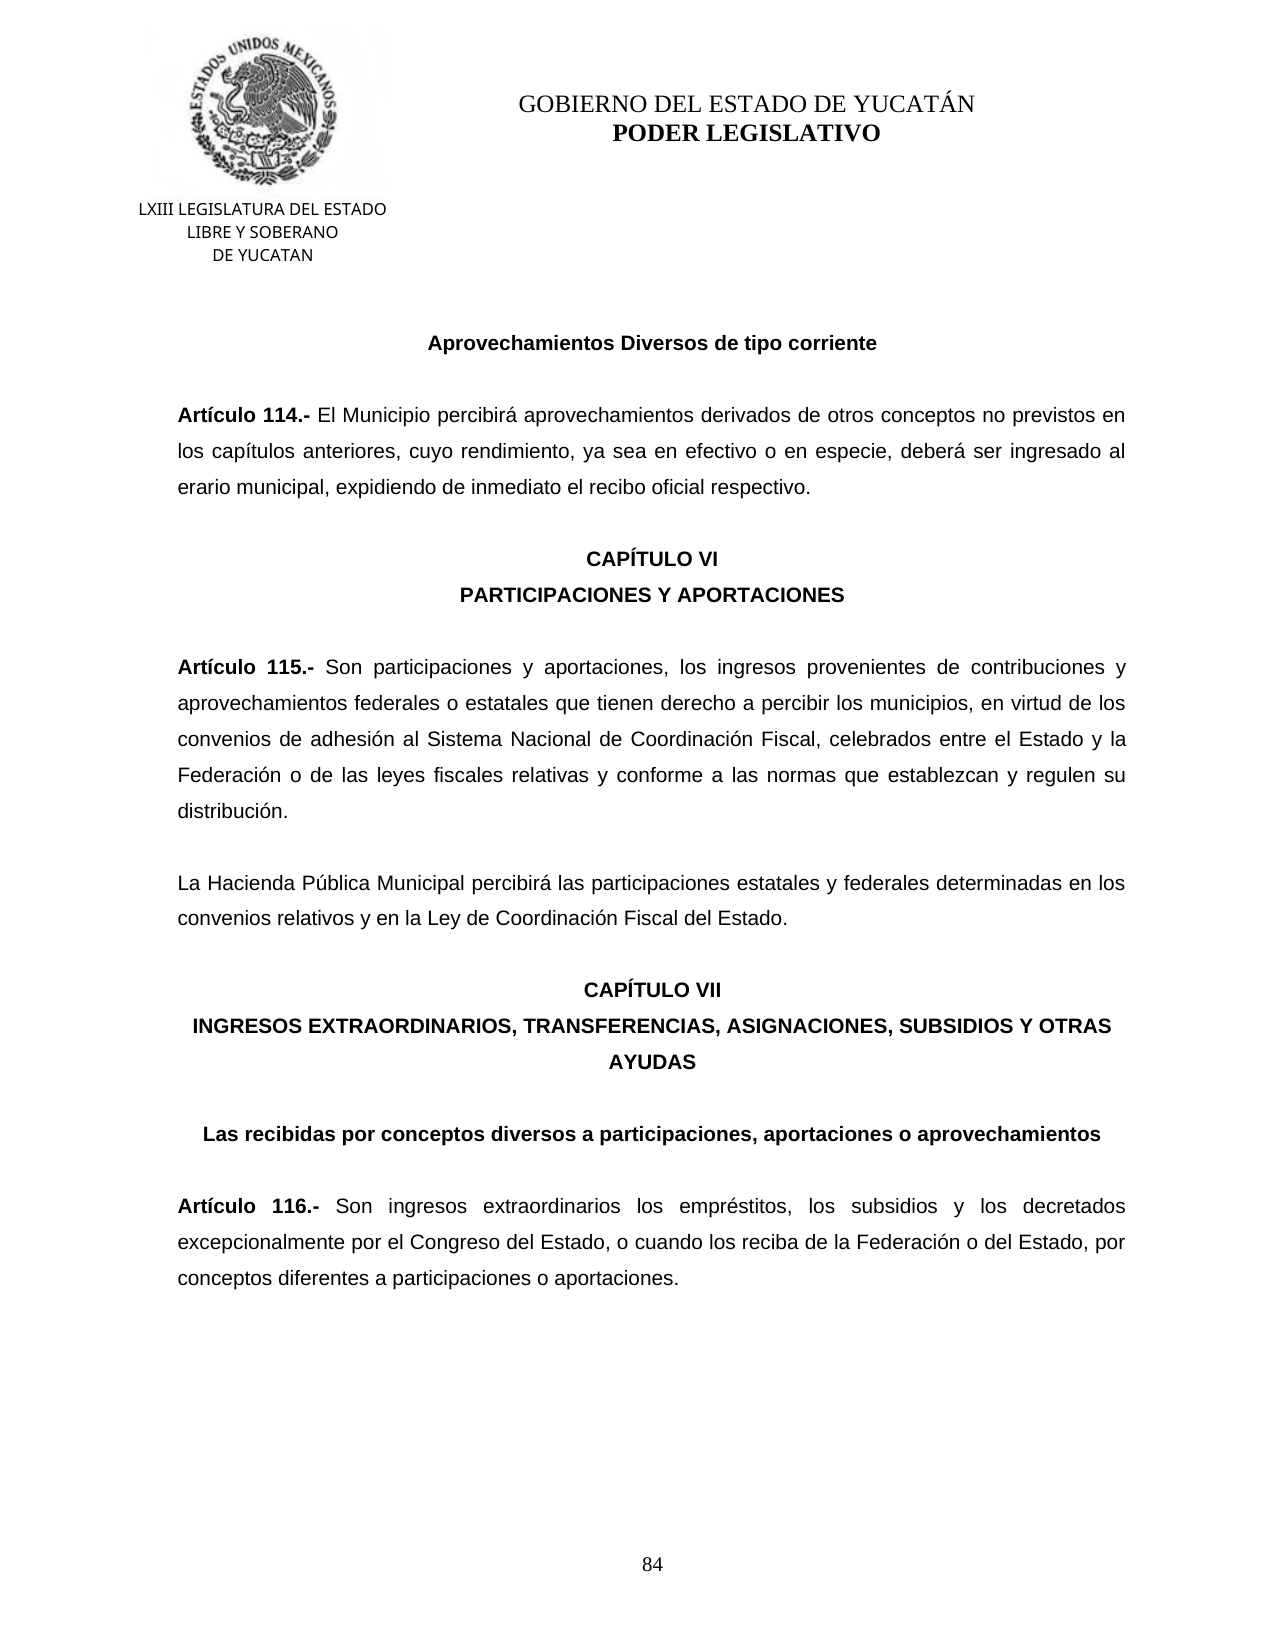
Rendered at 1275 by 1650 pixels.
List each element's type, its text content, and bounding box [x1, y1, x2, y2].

text Artículo 116.- Son ingresos extraordinarios los empréstitos, los subsidios y los decretados excepcionalmente por el Congreso del Estado, o cuando los reciba de la Federación o del Estado, por conceptos diferentes a participaciones o aportaciones. [177, 1194, 1127, 1289]
text INGRESOS EXTRAORDINARIOS, TRANSFERENCIAS, ASIGNACIONES, SUBSIDIOS Y OTRAS AYUDAS [177, 1014, 1127, 1074]
text Artículo 115.- Son participaciones y aportaciones, los ingresos provenientes de contribuciones y aprovechamientos federales o estatales que tienen derecho a percibir los municipios, en virtud de los convenios de adhesión al Sistema Nacional de Coordinación Fiscal, celebrados entre el Estado y la Federación o de las leyes fiscales relativas y conforme a las normas que establezcan y regulen su distribución. [177, 655, 1127, 822]
picture [143, 29, 387, 200]
text PARTICIPACIONES Y APORTACIONES [177, 583, 1127, 607]
text CAPÍTULO VI [177, 547, 1127, 571]
text La Hacienda Pública Municipal percibirá las participaciones estatales y federales determinadas en los convenios relativos y en la Ley de Coordinación Fiscal del Estado. [177, 870, 1127, 930]
text Las recibidas por conceptos diversos a participaciones, aportaciones o aprovechamientos [177, 1122, 1127, 1146]
text CAPÍTULO VII [177, 978, 1127, 1002]
text Artículo 114.- El Municipio percibirá aprovechamientos derivados de otros conceptos no previstos en los capítulos anteriores, cuyo rendimiento, ya sea en efectivo o en especie, deberá ser ingresado al erario municipal, expidiendo de inmediato el recibo oficial respectivo. [177, 403, 1127, 499]
text Aprovechamientos Diversos de tipo corriente [177, 331, 1127, 355]
